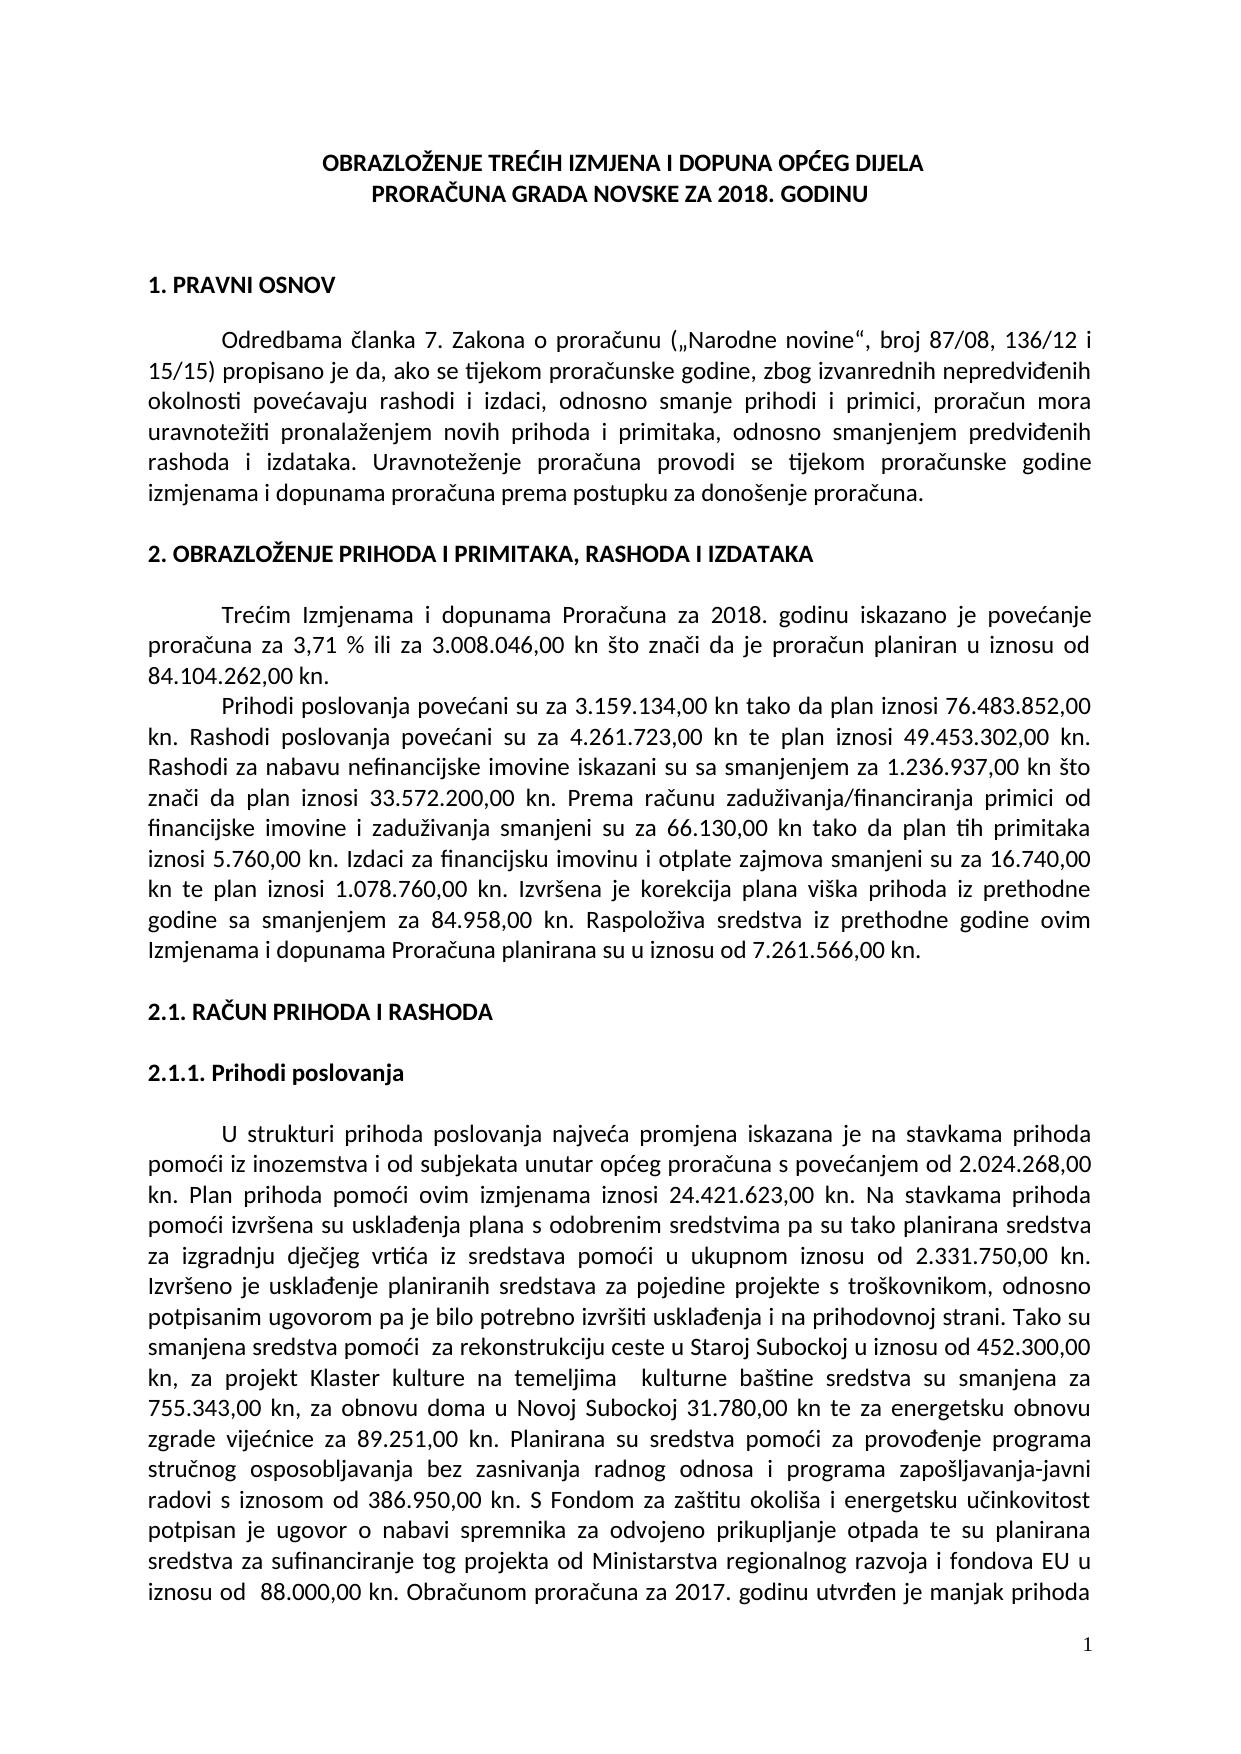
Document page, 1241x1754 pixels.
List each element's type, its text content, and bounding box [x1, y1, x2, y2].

text Prihodi poslovanja povećani su za 3.159.134,00 kn tako da plan iznosi 76.483.852,00 kn. Rashodi poslovanja povećani su za 4.261.723,00 kn te plan iznosi 49.453.302,00 kn. Rashodi za nabavu nefinancijske imovine iskazani su sa smanjenjem za 1.236.937,00 kn što znači da plan iznosi 33.572.200,00 kn. Prema računu zaduživanja/financiranja primici od financijske imovine i zaduživanja smanjeni su za 66.130,00 kn tako da plan tih primitaka iznosi 5.760,00 kn. Izdaci za financijsku imovinu i otplate zajmova smanjeni su za 16.740,00 kn te plan iznosi 1.078.760,00 kn. Izvršena je korekcija plana viška prihoda iz prethodne godine sa smanjenjem za 84.958,00 kn. Raspoloživa sredstva iz prethodne godine ovim Izmjenama i dopunama Proračuna planirana su u iznosu od 7.261.566,00 kn. [148, 691, 1093, 965]
text OBRAZLOŽENJE TREĆIH IZMJENA I DOPUNA OPĆEG DIJELA [148, 148, 1093, 178]
text Trećim Izmjenama i dopunama Proračuna za 2018. godinu iskazano je povećanje proračuna za 3,71 % ili za 3.008.046,00 kn što znači da je proračun planiran u iznosu od 84.104.262,00 kn. [148, 599, 1093, 691]
text PRORAČUNA GRADA NOVSKE ZA 2018. GODINU [148, 178, 1093, 209]
text 2.1. RAČUN PRIHODA I RASHODA [148, 996, 1093, 1026]
text 2. OBRAZLOŽENJE PRIHODA I PRIMITAKA, RASHODA I IZDATAKA [148, 538, 1093, 568]
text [148, 1118, 1093, 1606]
text Odredbama članka 7. Zakona o proračunu („Narodne novine“, broj 87/08, 136/12 i 15/15) propisano je da, ako se tijekom proračunske godine, zbog izvanrednih nepredviđenih okolnosti povećavaju rashodi i izdaci, odnosno smanje prihodi i primici, proračun mora uravnotežiti pronalaženjem novih prihoda i primitaka, odnosno smanjenjem predviđenih rashoda i izdataka. Uravnoteženje proračuna provodi se tijekom proračunske godine izmjenama i dopunama proračuna prema postupku za donošenje proračuna. [148, 324, 1093, 507]
text 1. PRAVNI OSNOV [148, 270, 1093, 300]
text 2.1.1. Prihodi poslovanja [148, 1057, 1093, 1087]
